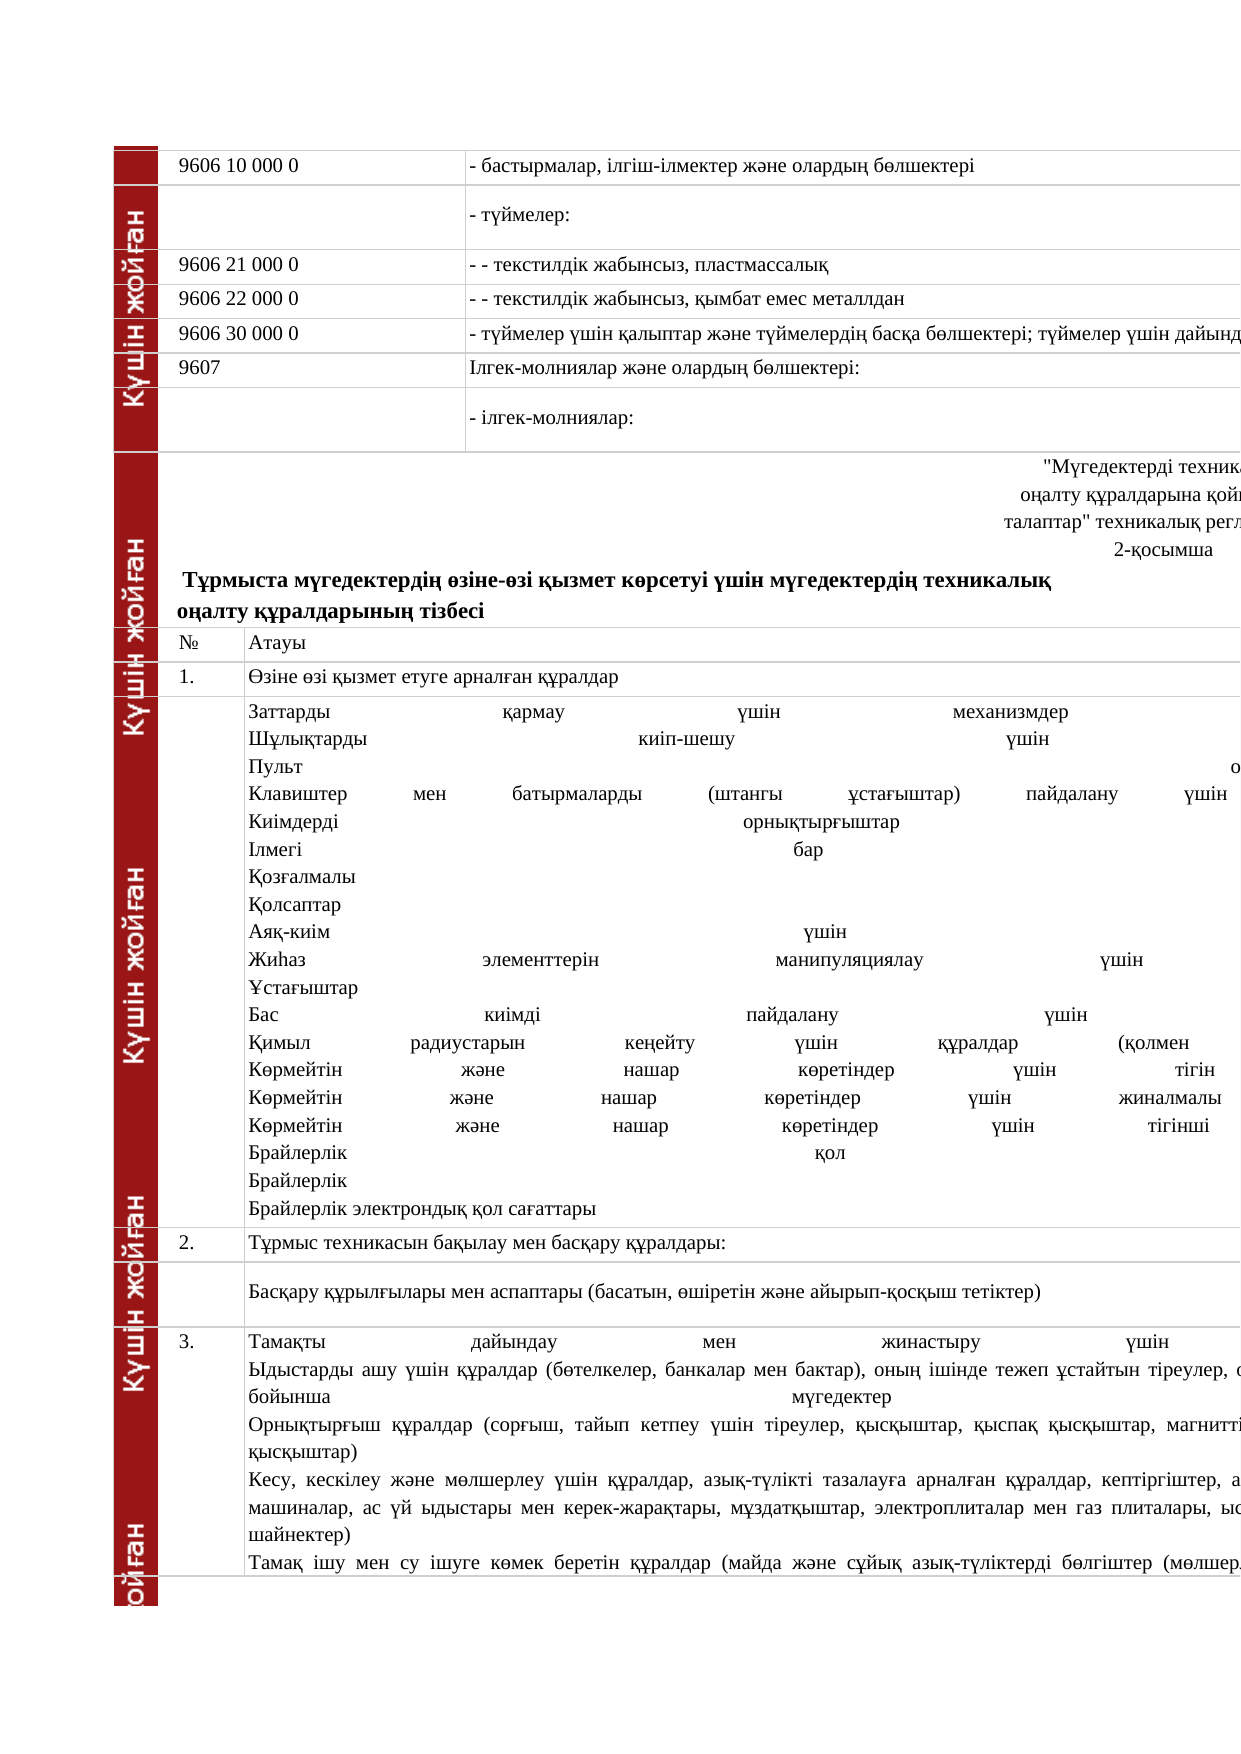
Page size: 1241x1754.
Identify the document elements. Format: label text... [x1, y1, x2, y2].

table_cell - ілгек-молниялар: [466, 388, 1240, 451]
table_header "Мүгедектерді техникалық оңалту құралдарына қойылатын талаптар" техникалық регламентіне 2-қосымша [924, 453, 1240, 567]
table_cell 1. [114, 663, 244, 696]
table_cell 2. [114, 1228, 244, 1261]
table_cell 9607 [114, 354, 465, 387]
table_cell 9606 30 000 0 [114, 319, 465, 352]
table_cell [114, 697, 244, 1227]
table_cell - түймелер: [466, 186, 1240, 249]
table_cell [114, 1263, 244, 1326]
table_cell - түймелер үшін қалыптар және түймелердің басқа бөлшектері; түймелер үшін дайындамалар [466, 319, 1240, 352]
table_header Атауы [245, 628, 1240, 661]
table_header № [114, 628, 244, 661]
table_cell - - текстилдік жабынсыз, пластмассалық [466, 250, 1240, 283]
table_cell Өзіне өзі қызмет етуге арналған құралдар [245, 663, 1240, 696]
picture [114, 623, 158, 627]
table_cell - бастырмалар, ілгіш-ілмектер және олардың бөлшектері [466, 151, 1240, 184]
table_cell Тұрмыс техникасын бақылау мен басқару құралдары: [245, 1228, 1240, 1261]
table_cell 9606 21 000 0 [114, 250, 465, 283]
table_cell Басқару құрылғылары мен аспаптары (басатын, өшіретін және айырып-қосқыш тетіктер) [245, 1263, 1240, 1326]
table_cell 3. [114, 1328, 244, 1575]
table_cell 9606 22 000 0 [114, 285, 465, 318]
table_cell [114, 388, 465, 451]
table_cell [114, 186, 465, 249]
text Тұрмыста мүгедектердің өзіне-өзі қызмет көрсетуі үшін мүгедектердің техникалық оңалту құралдарының тізбесі [112, 567, 1128, 623]
picture [114, 1577, 158, 1606]
table_cell Заттарды қармау үшін механизмдер (манипуляторлар) Шұлықтарды киіп-шешу үшін құралдар Пульт орнықтырғыштары Клавиштер мен батырмаларды (штангы ұстағыштар) пайдалану үшін құрылғылар Киімдерді орнықтырғыштар (түймелер) Ілмегі бар киімілгіш Қозғалмалы ұстағыштар Қолсаптар Аяқ-киім үшін құралдар Жиhаз элементтерін манипуляциялау үшін құралдар Ұстағыштар Бас киімді пайдалану үшін құрылғылар Қимыл радиустарын кеңейту үшін құралдар (қолмен қапсырулар) Көрмейтін және нашар көретіндер үшін тігін инелері Көрмейтін және нашар көретіндер үшін жиналмалы метрлер Көрмейтін және нашар көретіндер үшін тігінші метрлері Брайлерлік қол сағаттары Брайлерлік оятар-сағаттар Брайлерлік электрондық қол сағаттары [245, 697, 1240, 1227]
table_header [113, 453, 923, 567]
table_cell - - текстилдік жабынсыз, қымбат емес металлдан [466, 285, 1240, 318]
picture [114, 146, 158, 150]
table_cell Ілгек-молниялар және олардың бөлшектері: [466, 354, 1240, 387]
table_cell 9606 10 000 0 [114, 151, 465, 184]
